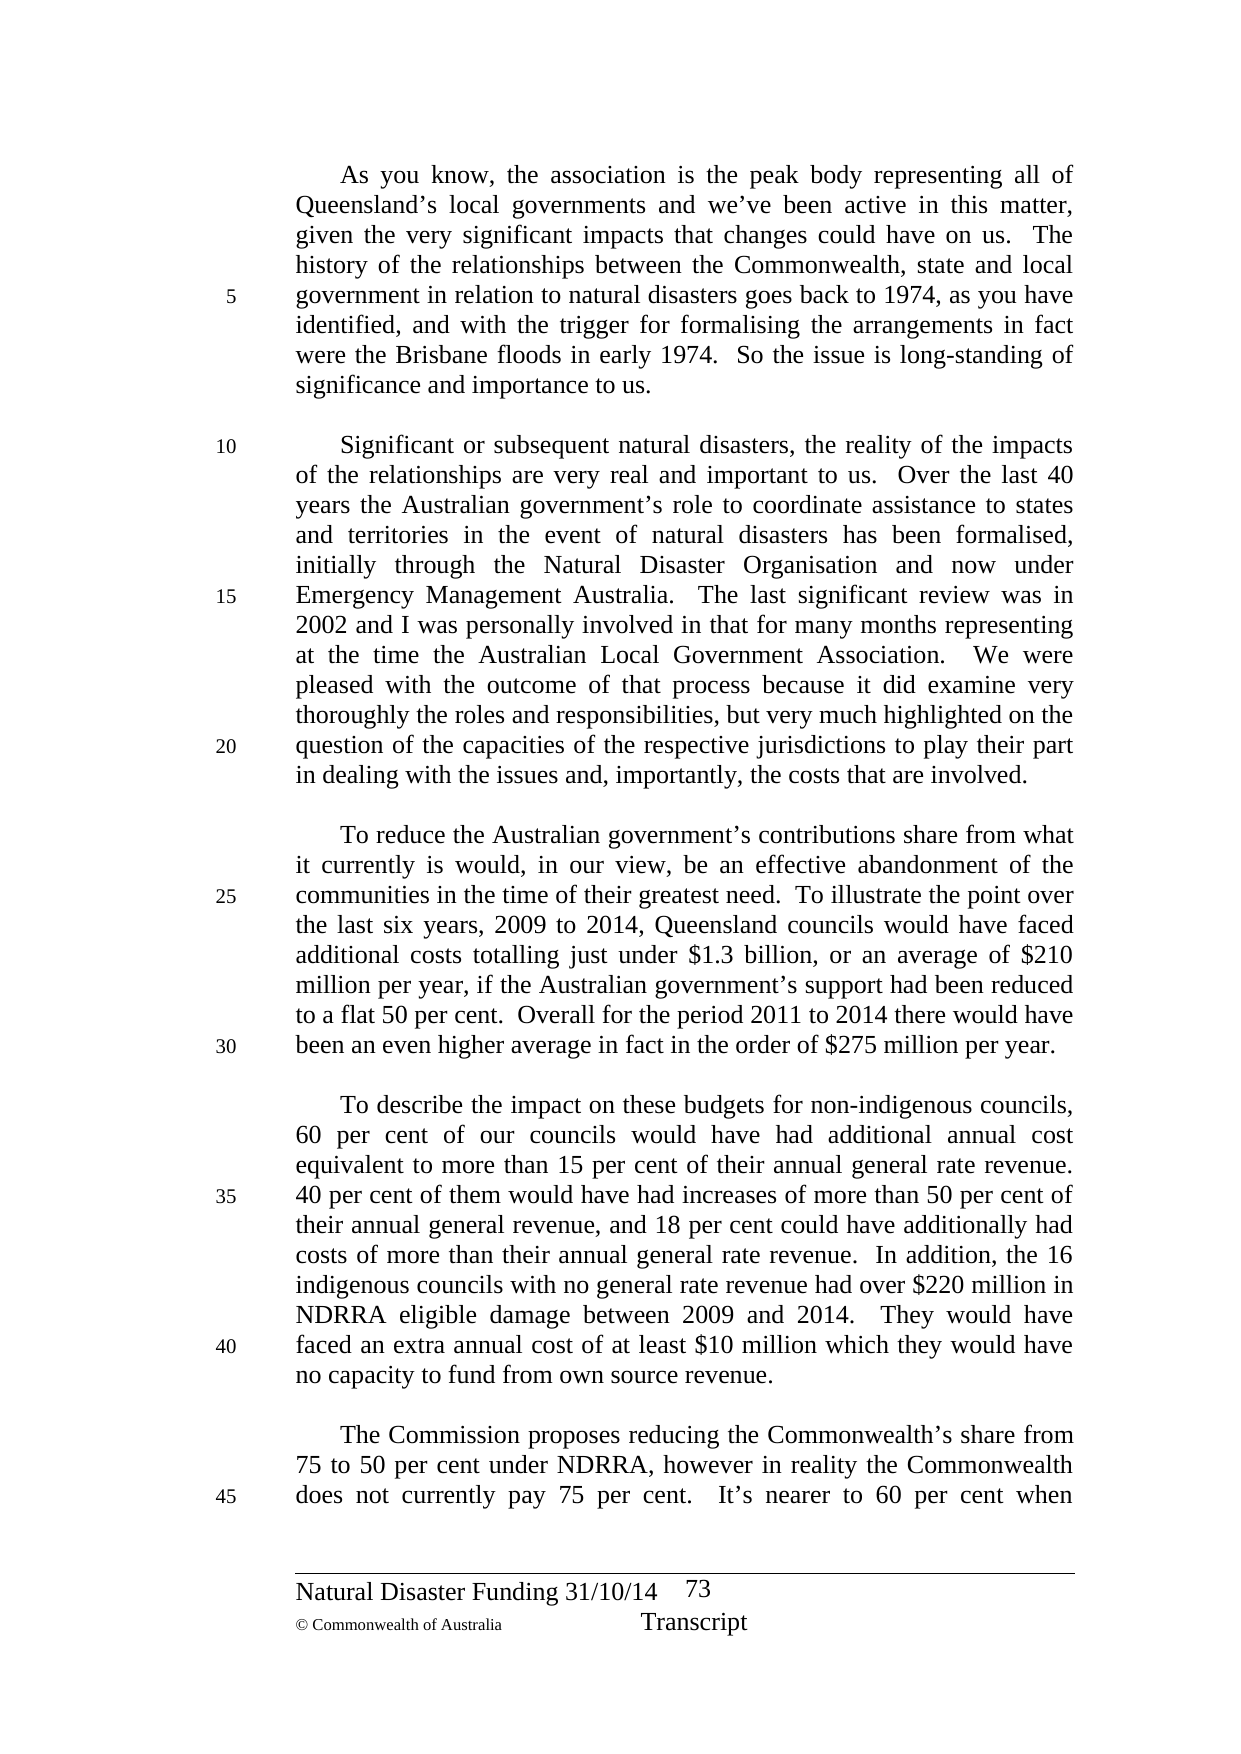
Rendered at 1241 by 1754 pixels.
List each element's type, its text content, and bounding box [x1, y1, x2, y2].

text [295, 1419, 1075, 1509]
text To describe the impact on these budgets for non-indigenous councils, 60 per cent of our councils would have had additional annual cost equivalent to more than 15 per cent of their annual general rate revenue. 40 per cent of them would have had increases of more than 50 per cent of their annual general revenue, and 18 per cent could have additionally had costs of more than their annual general rate revenue. In addition, the 16 indigenous councils with no general rate revenue had over $220 million in NDRRA eligible damage between 2009 and 2014. They would have faced an extra annual cost of at least $10 million which they would have no capacity to fund from own source revenue. [295, 1089, 1075, 1389]
text As you know, the association is the peak body representing all of Queensland’s local governments and we’ve been active in this matter, given the very significant impacts that changes could have on us. The history of the relationships between the Commonwealth, state and local government in relation to natural disasters goes back to 1974, as you have identified, and with the trigger for formalising the arrangements in fact were the Brisbane floods in early 1974. So the issue is long-standing of significance and importance to us. [295, 159, 1075, 399]
text Significant or subsequent natural disasters, the reality of the impacts of the relationships are very real and important to us. Over the last 40 years the Australian government’s role to coordinate assistance to states and territories in the event of natural disasters has been formalised, initially through the Natural Disaster Organisation and now under Emergency Management Australia. The last significant review was in 2002 and I was personally involved in that for many months representing at the time the Australian Local Government Association. We were pleased with the outcome of that process because it did examine very thoroughly the roles and responsibilities, but very much highlighted on the question of the capacities of the respective jurisdictions to play their part in dealing with the issues and, importantly, the costs that are involved. [295, 429, 1075, 789]
text To reduce the Australian government’s contributions share from what it currently is would, in our view, be an effective abandonment of the communities in the time of their greatest need. To illustrate the point over the last six years, 2009 to 2014, Queensland councils would have faced additional costs totalling just under $1.3 billion, or an average of $210 million per year, if the Australian government’s support had been reduced to a flat 50 per cent. Overall for the period 2011 to 2014 there would have been an even higher average in fact in the order of $275 million per year. [295, 819, 1075, 1059]
